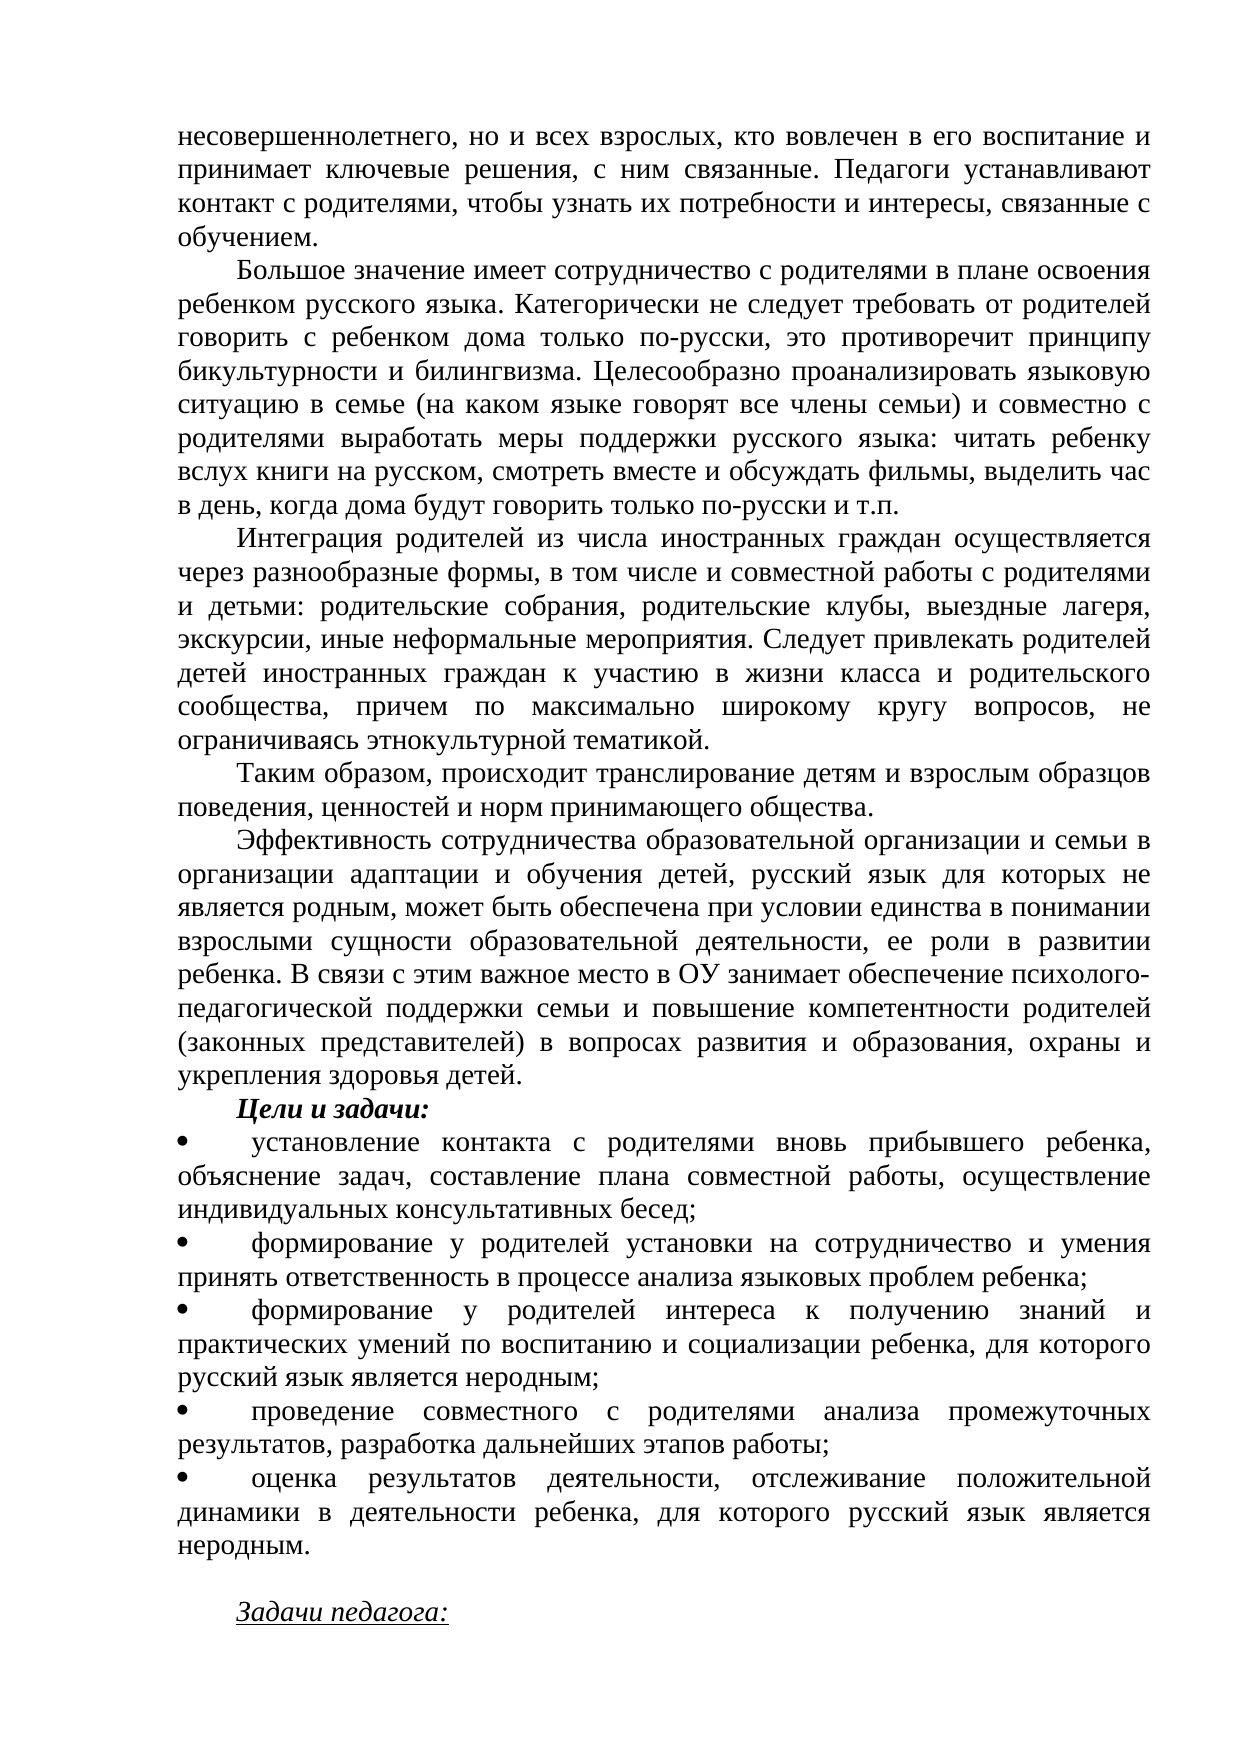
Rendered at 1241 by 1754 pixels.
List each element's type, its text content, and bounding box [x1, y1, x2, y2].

list проведение совместного с родителями анализа промежуточных результатов, разработка дальнейших этапов работы; [177, 1393, 1152, 1460]
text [177, 118, 1152, 252]
text Эффективность сотрудничества образовательной организации и семьи в организации адаптации и обучения детей, русский язык для которых не является родным, может быть обеспечена при условии единства в понимании взрослыми сущности образовательной деятельности, ее роли в развитии ребенка. В связи с этим важное место в ОУ занимает обеспечение психолого-педагогической поддержки семьи и повышение компетентности родителей (законных представителей) в вопросах развития и образования, охраны и укрепления здоровья детей. [177, 822, 1152, 1091]
list оценка результатов деятельности, отслеживание положительной динамики в деятельности ребенка, для которого русский язык является неродным. [177, 1460, 1152, 1561]
text Цели и задачи: [177, 1091, 1152, 1124]
list формирование у родителей установки на сотрудничество и умения принять ответственность в процессе анализа языковых проблем ребенка; [177, 1225, 1152, 1292]
text Таким образом, происходит транслирование детям и взрослым образцов поведения, ценностей и норм принимающего общества. [177, 755, 1152, 822]
list формирование у родителей интереса к получению знаний и практических умений по воспитанию и социализации ребенка, для которого русский язык является неродным; [177, 1292, 1152, 1393]
list установление контакта с родителями вновь прибывшего ребенка, объяснение задач, составление плана совместной работы, осуществление индивидуальных консультативных бесед; [177, 1124, 1152, 1225]
text Большое значение имеет сотрудничество с родителями в плане освоения ребенком русского языка. Категорически не следует требовать от родителей говорить с ребенком дома только по-русски, это противоречит принципу бикультурности и билингвизма. Целесообразно проанализировать языковую ситуацию в семье (на каком языке говорят все члены семьи) и совместно с родителями выработать меры поддержки русского языка: читать ребенку вслух книги на русском, смотреть вместе и обсуждать фильмы, выделить час в день, когда дома будут говорить только по-русски и т.п. [177, 252, 1152, 521]
text Задачи педагога: [177, 1594, 1152, 1628]
text Интеграция родителей из числа иностранных граждан осуществляется через разнообразные формы, в том числе и совместной работы с родителями и детьми: родительские собрания, родительские клубы, выездные лагеря, экскурсии, иные неформальные мероприятия. Следует привлекать родителей детей иностранных граждан к участию в жизни класса и родительского сообщества, причем по максимально широкому кругу вопросов, не ограничиваясь этнокультурной тематикой. [177, 521, 1152, 755]
